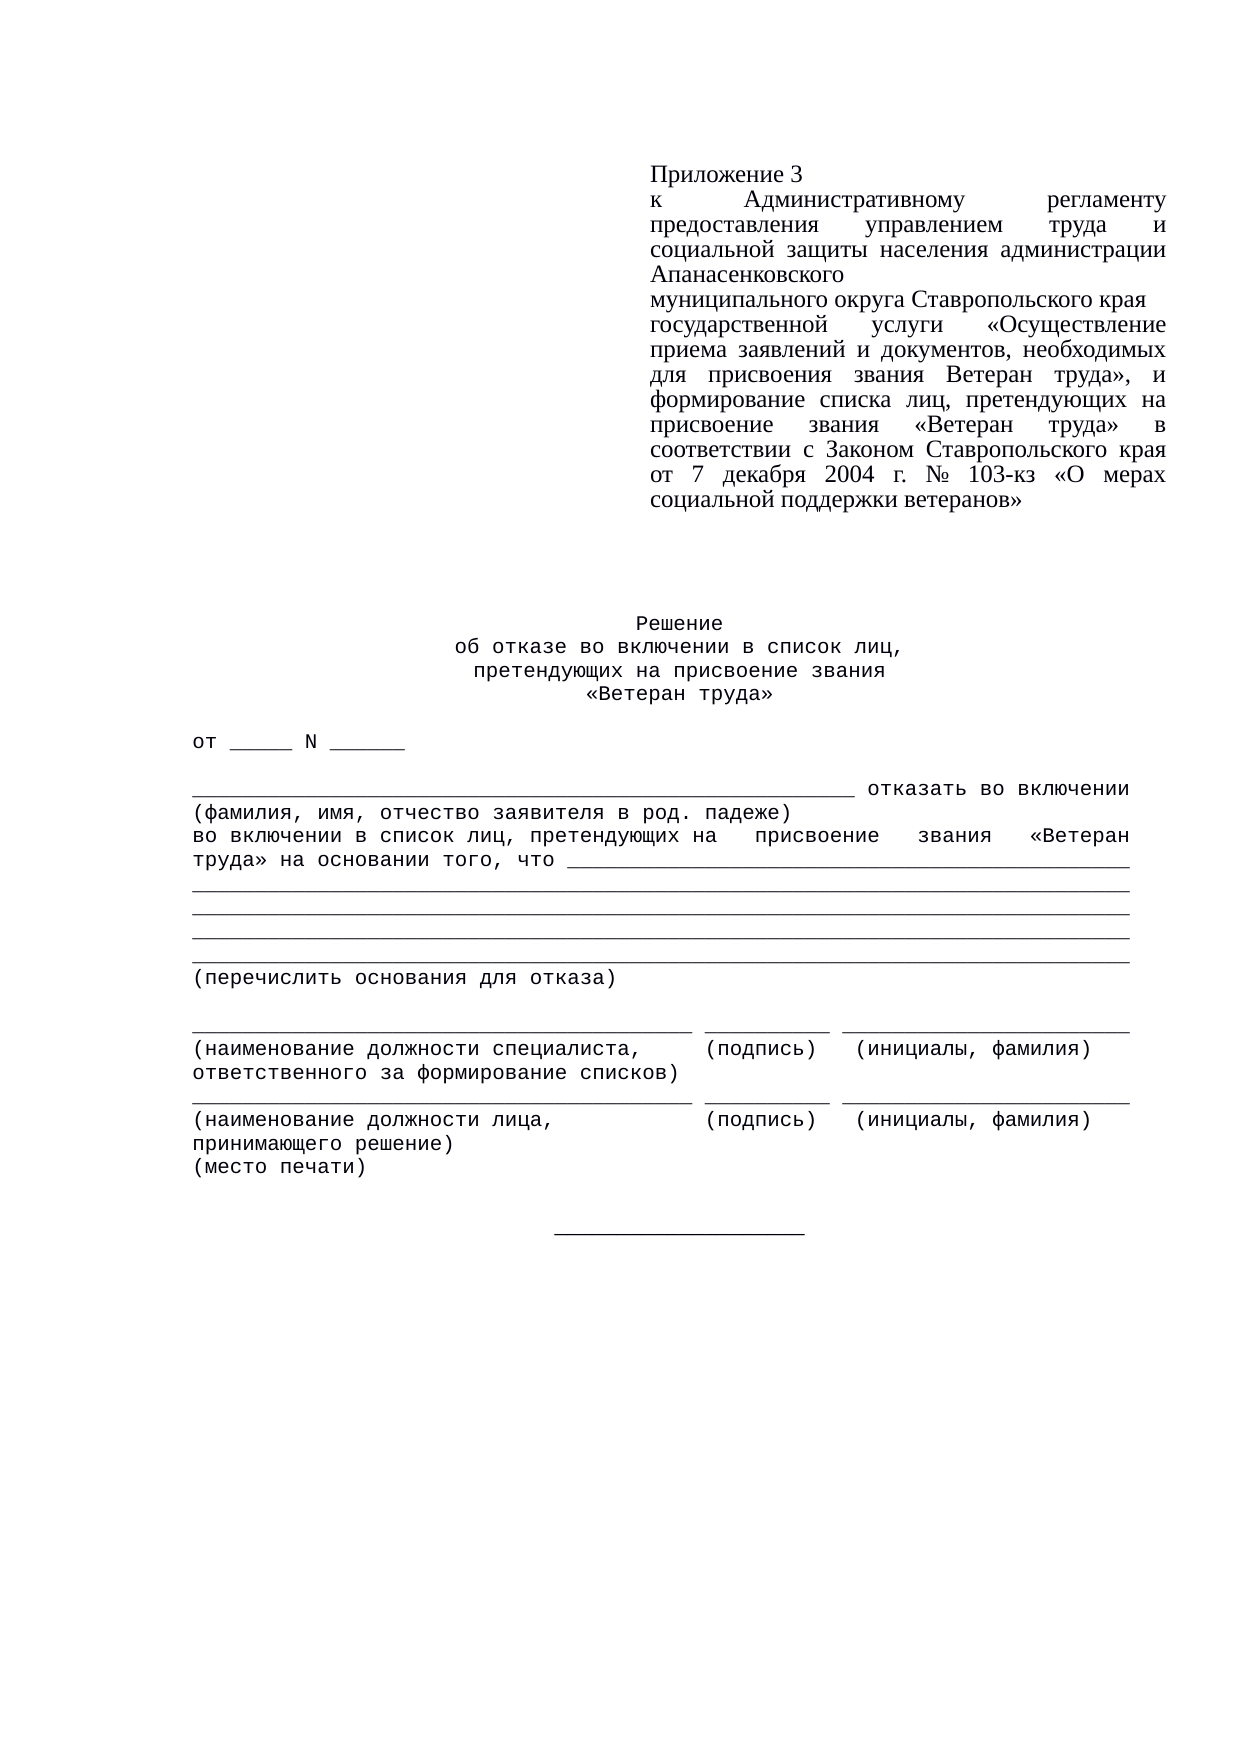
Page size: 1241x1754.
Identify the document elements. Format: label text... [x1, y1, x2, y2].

text ____________________ [192, 1209, 1167, 1237]
text (наименование должности специалиста, (подпись) (инициалы, фамилия) [192, 1038, 1167, 1062]
text (перечислить основания для отказа) [192, 967, 1167, 991]
text ________________________________________ __________ _______________________ [192, 1014, 1167, 1038]
text к Административному регламенту предоставления управлением труда и социальной защиты населения администрации Апанасенковского [650, 187, 1167, 287]
text «Ветеран труда» [192, 683, 1167, 707]
text (место печати) [192, 1156, 1167, 1180]
text претендующих на присвоение звания [192, 660, 1167, 683]
text об отказе во включении в список лиц, [192, 636, 1167, 660]
text _____________________________________________________ отказать во включении [192, 778, 1167, 802]
text ответственного за формирование списков) [192, 1062, 1167, 1085]
text ___________________________________________________________________________ [192, 920, 1167, 943]
text во включении в список лиц, претендующих на присвоение звания «Ветеран [192, 825, 1167, 849]
text муниципального округа Ставропольского края [650, 287, 1167, 312]
text ________________________________________ __________ _______________________ [192, 1085, 1167, 1109]
text ___________________________________________________________________________ [192, 943, 1167, 967]
text Приложение 3 [650, 162, 1167, 187]
text (наименование должности лица, (подпись) (инициалы, фамилия) [192, 1109, 1167, 1133]
text ___________________________________________________________________________ [192, 896, 1167, 920]
text Решение [192, 612, 1167, 636]
text от _____ N ______ [192, 731, 1167, 754]
text принимающего решение) [192, 1133, 1167, 1156]
text труда» на основании того, что _____________________________________________ [192, 849, 1167, 873]
text государственной услуги «Осуществление приема заявлений и документов, необходимых для присвоения звания Ветеран труда», и формирование списка лиц, претендующих на присвоение звания «Ветеран труда» в соответствии с Законом Ставропольского края от 7 декабря 2004 г. № 103-кз «О мерах социальной поддержки ветеранов» [650, 312, 1167, 512]
text ___________________________________________________________________________ [192, 873, 1167, 896]
text (фамилия, имя, отчество заявителя в род. падеже) [192, 802, 1167, 825]
